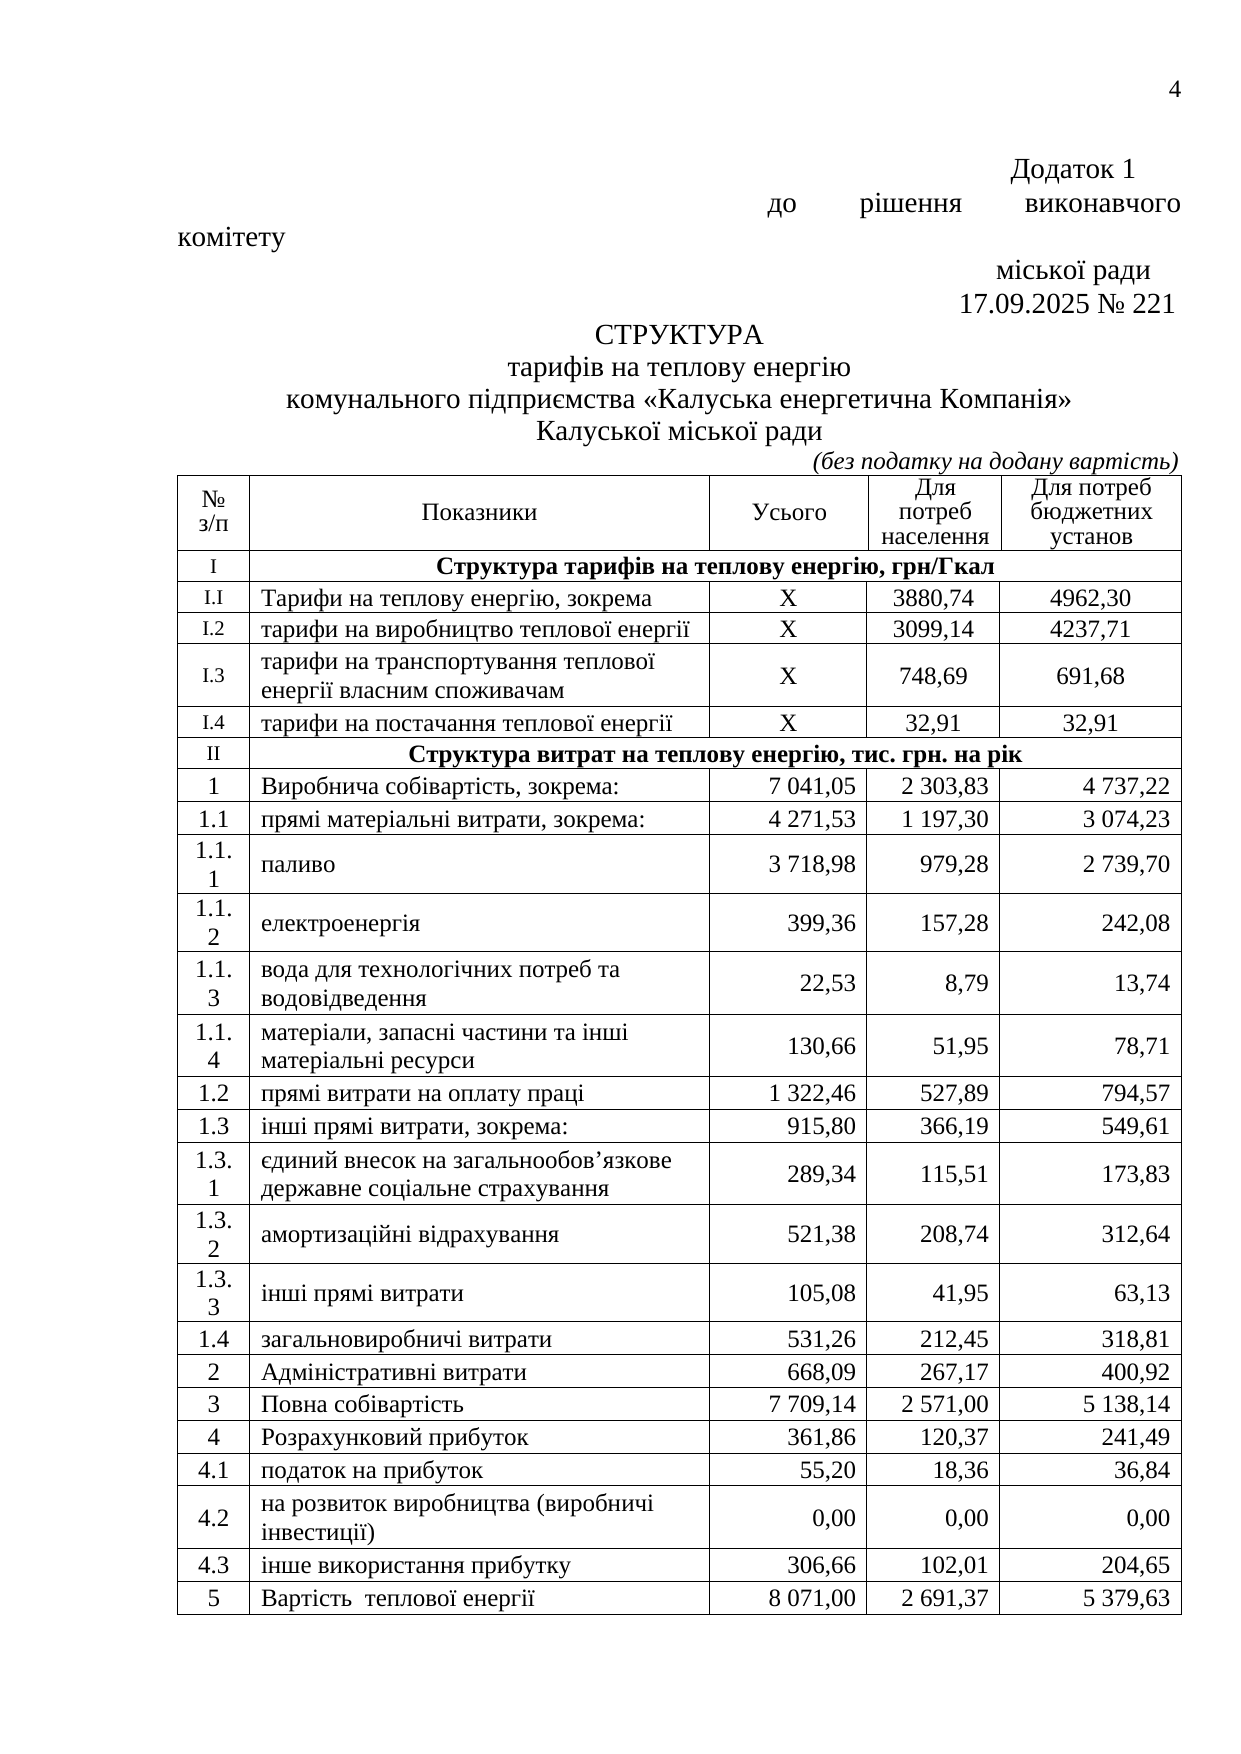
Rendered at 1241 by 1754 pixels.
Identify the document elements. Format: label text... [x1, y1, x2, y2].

table_cell 1.3 [178, 1110, 249, 1142]
table_cell 208,74 [867, 1205, 999, 1263]
table_cell Вартість теплової енергії [250, 1582, 709, 1613]
table_cell податок на прибуток [250, 1454, 709, 1485]
table_cell Х [710, 644, 866, 706]
table_cell 102,01 [867, 1549, 999, 1581]
table_cell електроенергія [250, 894, 709, 951]
table_cell 8,79 [867, 952, 999, 1013]
table_cell 1.4 [178, 1322, 249, 1354]
table_cell 5 [178, 1582, 249, 1613]
table_cell Розрахунковий прибуток [250, 1421, 709, 1452]
table_cell 2 [178, 1355, 249, 1387]
table_cell 204,65 [1000, 1549, 1181, 1581]
table_cell 979,28 [867, 835, 999, 892]
table_cell 3 [178, 1388, 249, 1420]
table_cell 242,08 [1000, 894, 1181, 951]
table_cell 4 271,53 [710, 802, 866, 834]
table_cell 0,00 [710, 1486, 866, 1548]
table_cell 1.1.1 [178, 835, 249, 892]
text до рішення виконавчого комітету [177, 185, 1181, 252]
table_cell 318,81 [1000, 1322, 1181, 1354]
table_cell 173,83 [1000, 1143, 1181, 1204]
table_cell I.4 [178, 707, 249, 737]
table_cell Структура витрат на теплову енергію, тис. грн. на рік [250, 738, 1181, 768]
table_cell 312,64 [1000, 1205, 1181, 1263]
table_cell 531,26 [710, 1322, 866, 1354]
table_cell 78,71 [1000, 1015, 1181, 1076]
table_cell матеріали, запасні частини та інші матеріальні ресурси [250, 1015, 709, 1076]
table_cell 306,66 [710, 1549, 866, 1581]
table_cell інші прямі витрати [250, 1264, 709, 1321]
table_cell 0,00 [867, 1486, 999, 1548]
table_cell 527,89 [867, 1077, 999, 1109]
table_cell 748,69 [867, 644, 999, 706]
table_cell 18,36 [867, 1454, 999, 1485]
table_header Усього [710, 476, 868, 549]
table_cell 1.2 [178, 1077, 249, 1109]
table_cell Тарифи на теплову енергію, зокрема [250, 582, 709, 612]
table_cell 32,91 [1000, 707, 1181, 737]
table_cell Х [710, 707, 866, 737]
table_cell 51,95 [867, 1015, 999, 1076]
table_cell 794,57 [1000, 1077, 1181, 1109]
table_cell I.2 [178, 613, 249, 643]
table_cell 5 379,63 [1000, 1582, 1181, 1613]
table_cell Адміністративні витрати [250, 1355, 709, 1387]
table_cell вода для технологічних потреб та водовідведення [250, 952, 709, 1013]
table_cell 4.3 [178, 1549, 249, 1581]
table_header № з/п [178, 476, 249, 549]
table_cell 41,95 [867, 1264, 999, 1321]
table_cell 4962,30 [1000, 582, 1181, 612]
table_cell 55,20 [710, 1454, 866, 1485]
text 17.09.2025 № 221 [177, 286, 1181, 319]
text СТРУКТУРА [177, 319, 1181, 351]
text міської ради [177, 252, 1181, 286]
table_cell 521,38 [710, 1205, 866, 1263]
table_header Для потреб населення [869, 476, 1001, 549]
table_cell 668,09 [710, 1355, 866, 1387]
text Додаток 1 [177, 152, 1181, 185]
table_cell 3099,14 [867, 613, 999, 643]
table_cell прямі витрати на оплату праці [250, 1077, 709, 1109]
table_cell 2 571,00 [867, 1388, 999, 1420]
table_cell 157,28 [867, 894, 999, 951]
table_cell Х [710, 613, 866, 643]
table_cell тарифи на постачання теплової енергії [250, 707, 709, 737]
table_cell 289,34 [710, 1143, 866, 1204]
table_cell 115,51 [867, 1143, 999, 1204]
table_cell Повна собівартість [250, 1388, 709, 1420]
table_cell 361,86 [710, 1421, 866, 1452]
table_cell паливо [250, 835, 709, 892]
table_cell загальновиробничі витрати [250, 1322, 709, 1354]
table_cell 366,19 [867, 1110, 999, 1142]
table_cell 2 691,37 [867, 1582, 999, 1613]
table_cell 5 138,14 [1000, 1388, 1181, 1420]
table_cell 13,74 [1000, 952, 1181, 1013]
table_cell 691,68 [1000, 644, 1181, 706]
table_cell 241,49 [1000, 1421, 1181, 1452]
table_cell 7 709,14 [710, 1388, 866, 1420]
table_cell 130,66 [710, 1015, 866, 1076]
table_cell 1.3.3 [178, 1264, 249, 1321]
text комунального підприємства «Калуська енергетична Компанія» [177, 383, 1181, 415]
table_cell 399,36 [710, 894, 866, 951]
table_cell інше використання прибутку [250, 1549, 709, 1581]
table_cell 32,91 [867, 707, 999, 737]
table_header Показники [250, 476, 709, 549]
table_cell 4 737,22 [1000, 769, 1181, 801]
table_cell 549,61 [1000, 1110, 1181, 1142]
table_cell II [178, 738, 249, 768]
text Калуської міської ради [177, 415, 1181, 446]
table_cell 1.1.3 [178, 952, 249, 1013]
table_cell 1.1 [178, 802, 249, 834]
table_cell єдиний внесок на загальнообов’язкове державне соціальне страхування [250, 1143, 709, 1204]
table_cell 0,00 [1000, 1486, 1181, 1548]
table_cell 915,80 [710, 1110, 866, 1142]
table_cell 1 197,30 [867, 802, 999, 834]
table_cell 1.3.1 [178, 1143, 249, 1204]
table_cell інші прямі витрати, зокрема: [250, 1110, 709, 1142]
table_cell 63,13 [1000, 1264, 1181, 1321]
table_cell 1.3.2 [178, 1205, 249, 1263]
table_cell 22,53 [710, 952, 866, 1013]
table_header Для потреб бюджетних установ [1002, 476, 1181, 549]
table_cell 400,92 [1000, 1355, 1181, 1387]
table_cell 1.1.2 [178, 894, 249, 951]
table_cell 212,45 [867, 1322, 999, 1354]
table_cell тарифи на транспортування теплової енергії власним споживачам [250, 644, 709, 706]
text тарифів на теплову енергію [177, 351, 1181, 383]
table_cell тарифи на виробництво теплової енергії [250, 613, 709, 643]
table_cell 3 718,98 [710, 835, 866, 892]
table_cell Х [710, 582, 866, 612]
table_cell 1.1.4 [178, 1015, 249, 1076]
table_cell 4.1 [178, 1454, 249, 1485]
table_cell 4 [178, 1421, 249, 1452]
table_cell прямі матеріальні витрати, зокрема: [250, 802, 709, 834]
table_cell I.I [178, 582, 249, 612]
table_cell 1 [178, 769, 249, 801]
table_cell 4.2 [178, 1486, 249, 1548]
table_cell на розвиток виробництва (виробничі інвестиції) [250, 1486, 709, 1548]
table_cell 3880,74 [867, 582, 999, 612]
table_cell 3 074,23 [1000, 802, 1181, 834]
table_cell 120,37 [867, 1421, 999, 1452]
table_cell 2 739,70 [1000, 835, 1181, 892]
table_cell 36,84 [1000, 1454, 1181, 1485]
table_cell 267,17 [867, 1355, 999, 1387]
table_cell Виробнича собівартість, зокрема: [250, 769, 709, 801]
table_cell 2 303,83 [867, 769, 999, 801]
table_cell I.3 [178, 644, 249, 706]
table_cell I [178, 551, 249, 581]
table_cell 7 041,05 [710, 769, 866, 801]
table_cell амортизаційні відрахування [250, 1205, 709, 1263]
table_cell 4237,71 [1000, 613, 1181, 643]
table_cell 1 322,46 [710, 1077, 866, 1109]
text (без податку на додану вартість) [177, 446, 1181, 475]
table_cell 8 071,00 [710, 1582, 866, 1613]
table_cell Структура тарифів на теплову енергію, грн/Гкал [250, 551, 1181, 581]
table_cell 105,08 [710, 1264, 866, 1321]
